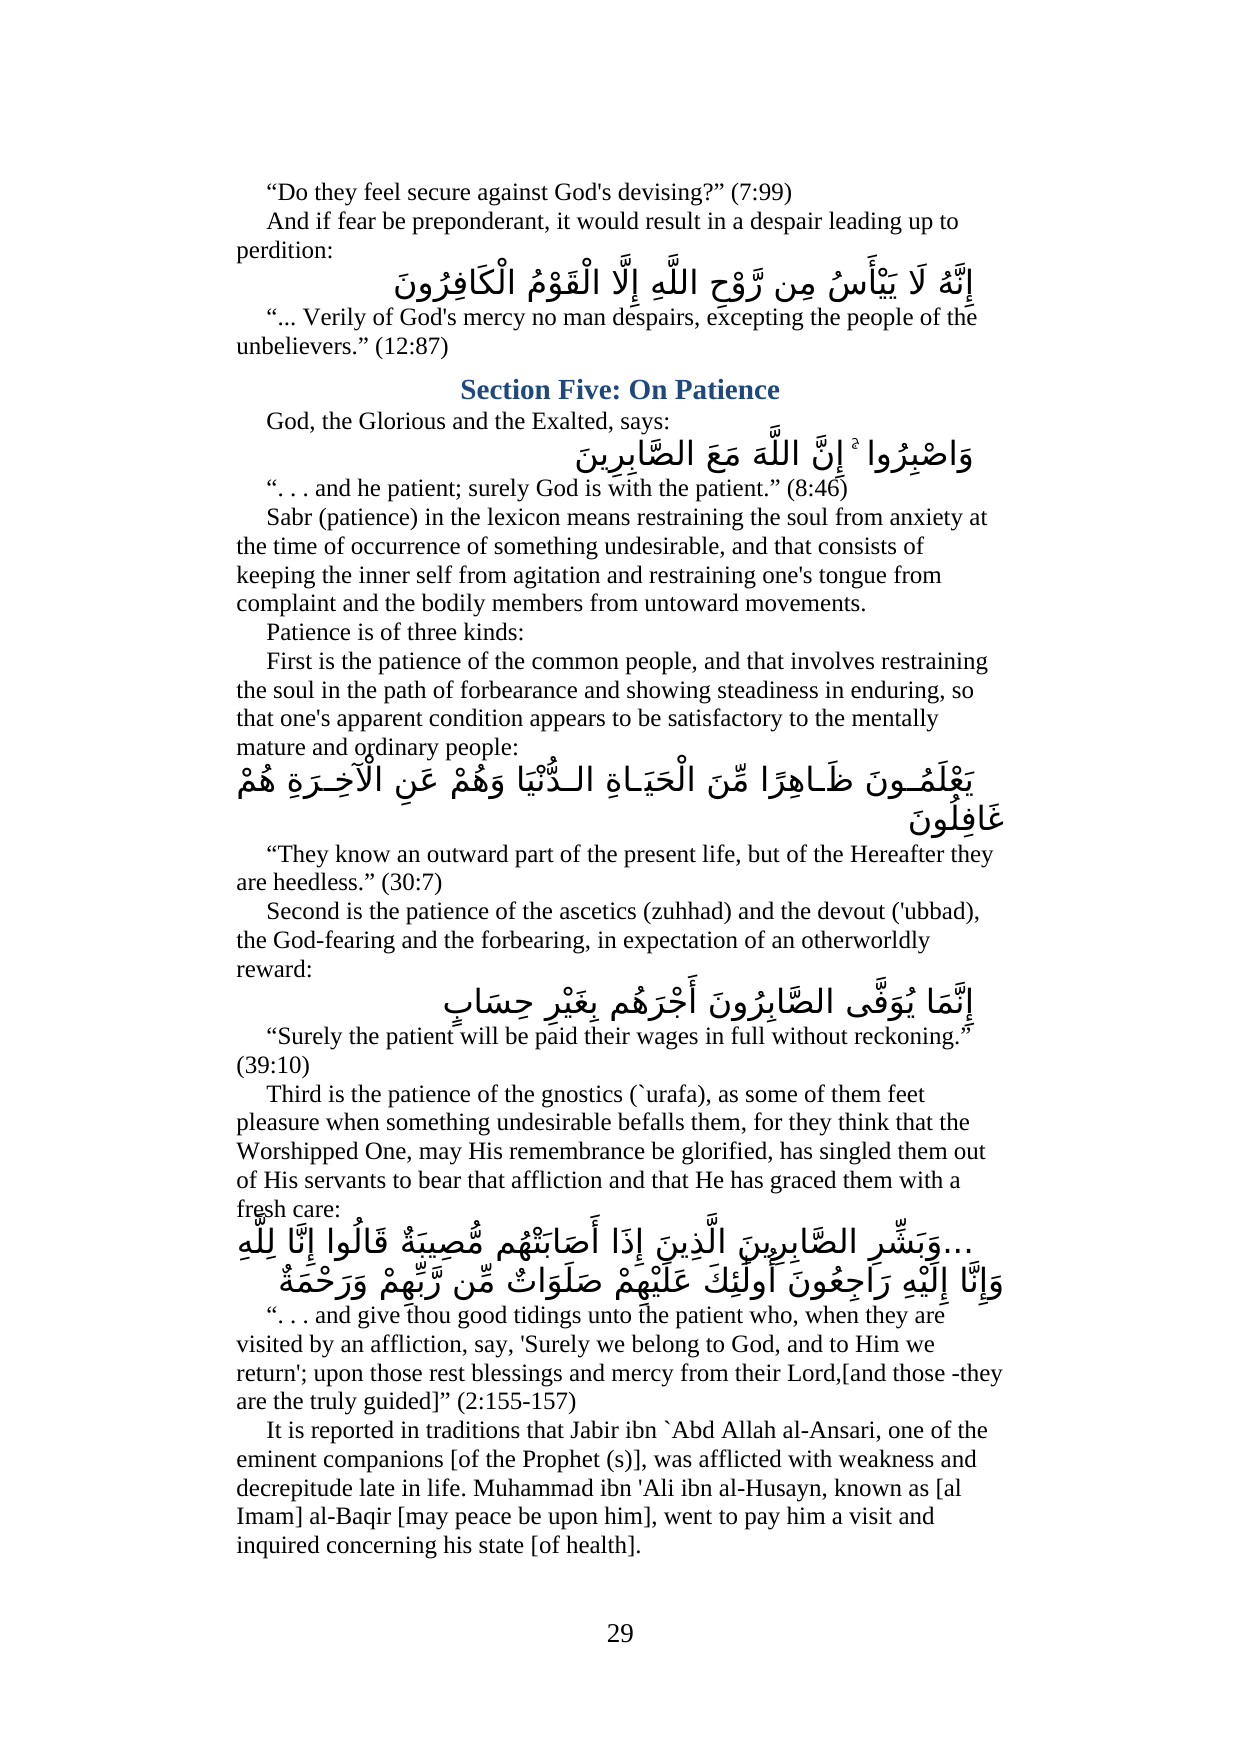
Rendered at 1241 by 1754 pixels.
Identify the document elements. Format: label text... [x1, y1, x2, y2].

text إِنَّهُ لَا يَيْأَسُ مِن رَّوْحِ اللَّهِ إِلَّا الْقَوْمُ الْكَافِرُونَ [236, 263, 1004, 302]
text First is the patience of the common people, and that involves restraining the soul in the path of forbearance and showing steadiness in enduring, so that one's apparent condition appears to be satisfactory to the mentally mature and ordinary people: [236, 646, 1004, 761]
text It is reported in traditions that Jabir ibn `Abd Allah al-Ansari, one of the eminent companions [of the Prophet (s)], was afflicted with weakness and decrepitude late in life. Muhammad ibn 'Ali ibn al-Husayn, known as [al Imam] al-Baqir [may peace be upon him], went to pay him a visit and inquired concerning his state [of health]. [236, 1415, 1004, 1559]
text And if fear be preponderant, it would result in a despair leading up to perdition: [236, 206, 1004, 263]
text “Surely the patient will be paid their wages in full without reckoning.” (39:10) [236, 1021, 1004, 1079]
text “. . . and give thou good tidings unto the patient who, when they are visited by an affliction, say, 'Surely we belong to God, and to Him we return'; upon those rest blessings and mercy from their Lord,[and those -they are the truly guided]” (2:155-157) [236, 1300, 1004, 1415]
text Sabr (patience) in the lexicon means restraining the soul from anxiety at the time of occurrence of something undesirable, and that consists of keeping the inner self from agitation and restraining one's tongue from complaint and the bodily members from untoward movements. [236, 502, 1004, 617]
text إِنَّمَا يُوَفَّى الصَّابِرُونَ أَجْرَهُم بِغَيْرِ حِسَابٍ [236, 982, 1004, 1021]
text Third is the patience of the gnostics (`urafa), as some of them feet pleasure when something undesirable befalls them, for they think that the Worshipped One, may His remembrance be glorified, has singled them out of His servants to bear that affliction and that He has graced them with a fresh care: [236, 1079, 1004, 1222]
subtitle Section Five: On Patience [236, 372, 1004, 406]
text God, the Glorious and the Exalted, says: [236, 406, 1004, 434]
text ...وَبَشِّرِ الصَّابِرِينَ الَّذِينَ إِذَا أَصَابَتْهُم مُّصِيبَةٌ قَالُوا إِنَّا لِلَّهِ وَإِنَّا إِلَيْهِ رَاجِعُونَ أُولَٰئِكَ عَلَيْهِمْ صَلَوَاتٌ مِّن رَّبِّهِمْ وَرَحْمَةٌ [236, 1222, 1004, 1300]
text “They know an outward part of the present life, but of the Hereafter they are heedless.” (30:7) [236, 839, 1004, 896]
text “... Verily of God's mercy no man despairs, excepting the people of the unbelievers.” (12:87) [236, 302, 1004, 360]
text “. . . and he patient; surely God is with the patient.” (8:46) [236, 473, 1004, 502]
text يَعْلَمُونَ ظَاهِرًا مِّنَ الْحَيَاةِ الدُّنْيَا وَهُمْ عَنِ الْآخِرَةِ هُمْ غَافِلُونَ [236, 761, 1004, 839]
text “Do they feel secure against God's devising?” (7:99) [236, 177, 1004, 206]
text Second is the patience of the ascetics (zuhhad) and the devout ('ubbad), the God-fearing and the forbearing, in expectation of an otherworldly reward: [236, 896, 1004, 982]
text Patience is of three kinds: [236, 617, 1004, 646]
text وَاصْبِرُوا ۚ إِنَّ اللَّهَ مَعَ الصَّابِرِينَ [236, 434, 1004, 473]
